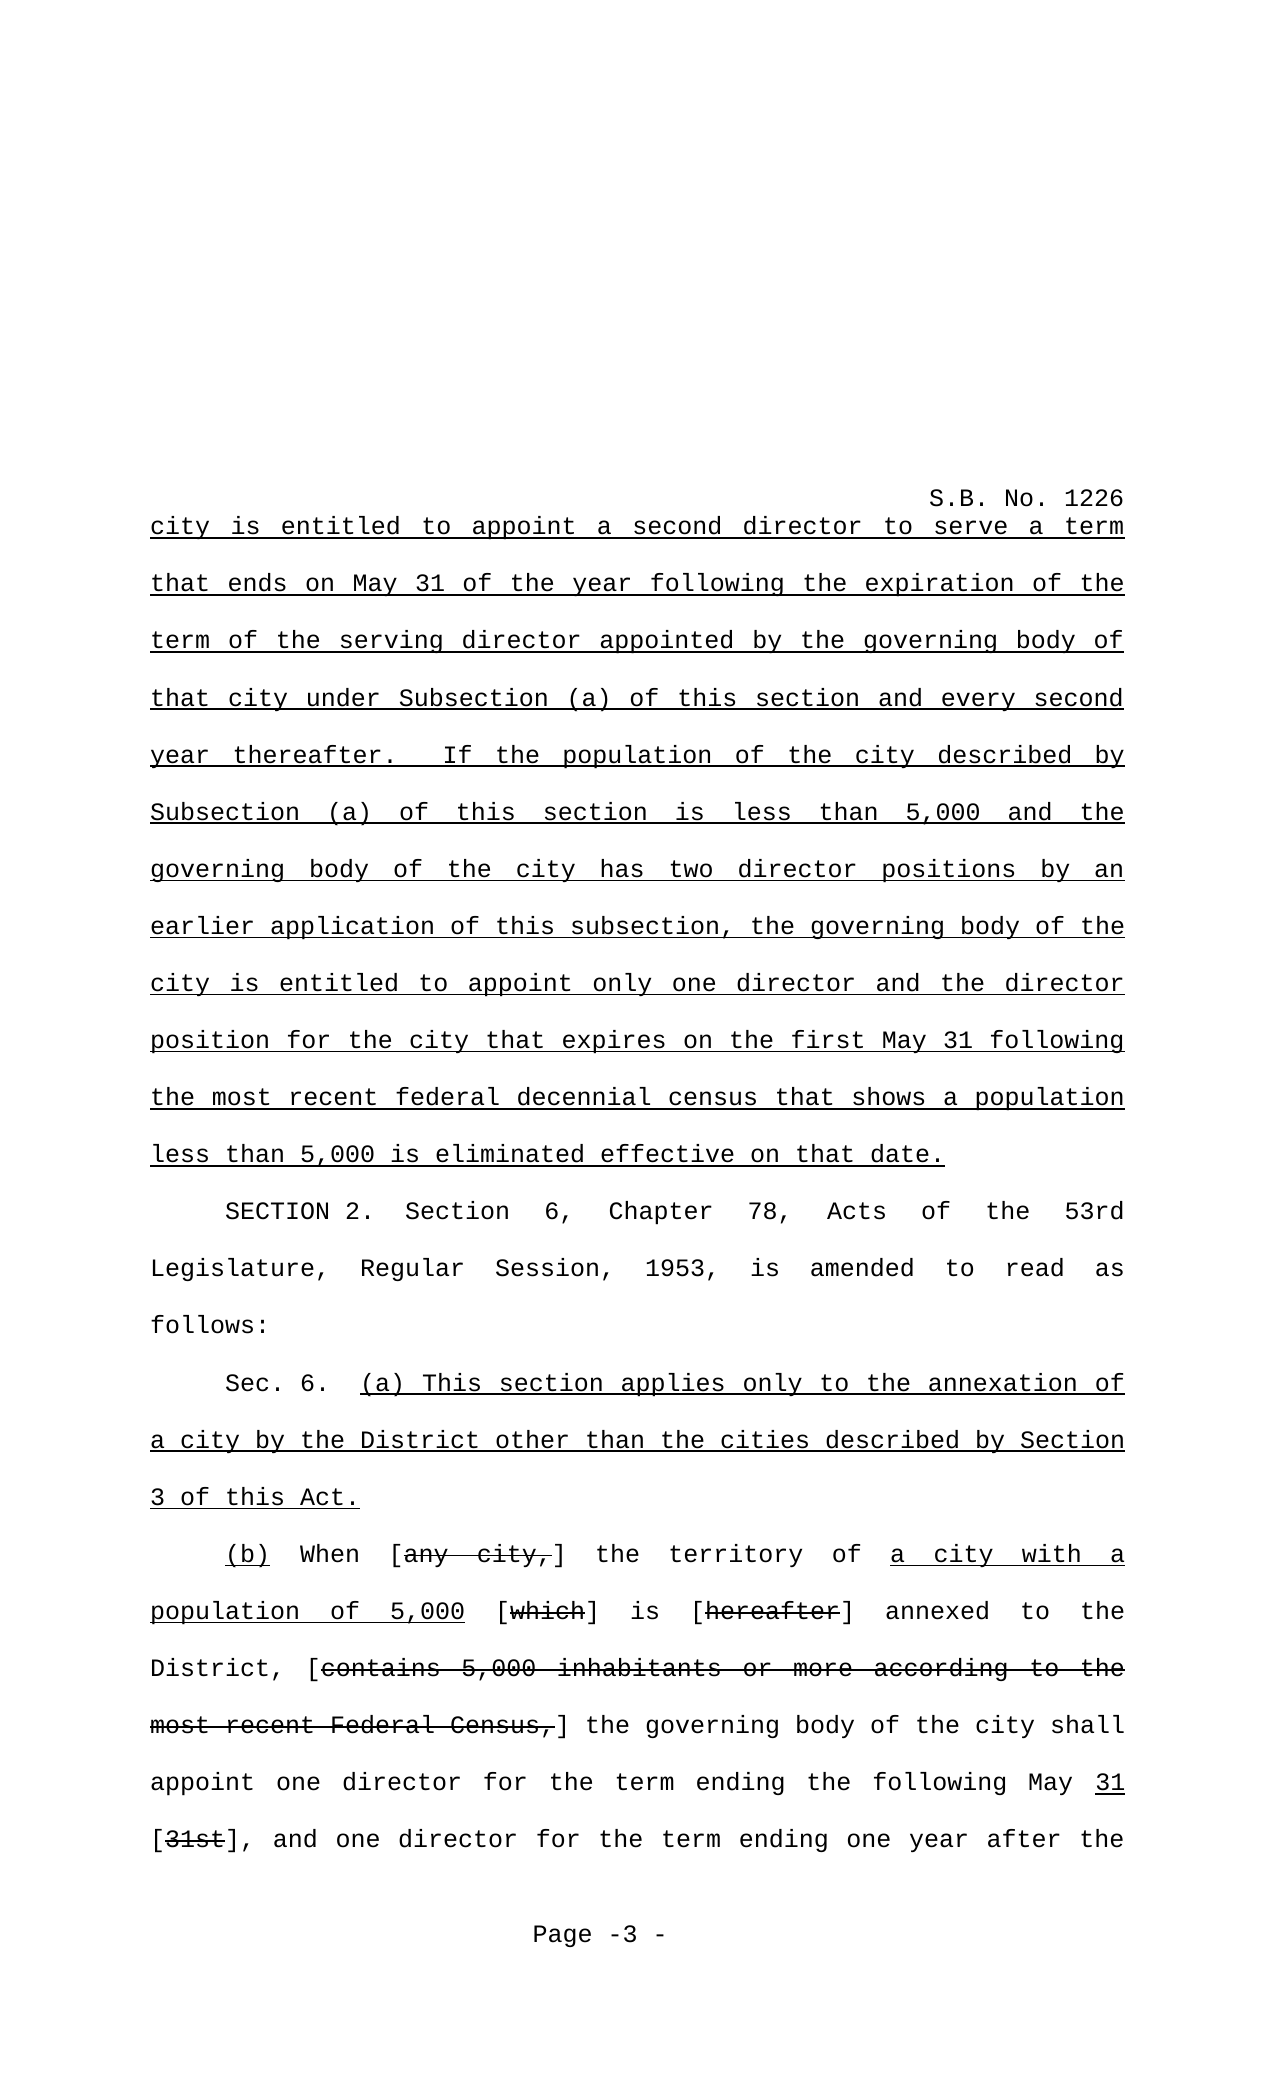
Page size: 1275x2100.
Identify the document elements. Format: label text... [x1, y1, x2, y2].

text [150, 514, 1125, 537]
text Sec. 6. (a) This section applies only to the annexation of a city by the District other than the cities described by Section 3 of this Act. [150, 1370, 1125, 1450]
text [150, 1541, 1125, 1855]
text SECTION 2. Section 6, Chapter 78, Acts of the 53rd Legislature, Regular Session, 1953, is amended to read as follows: [150, 1199, 1125, 1341]
text Sec. 6. (a) This section applies only to the annexation of a city by the District other than the cities described by Section 3 of this Act. [150, 1452, 1125, 1513]
